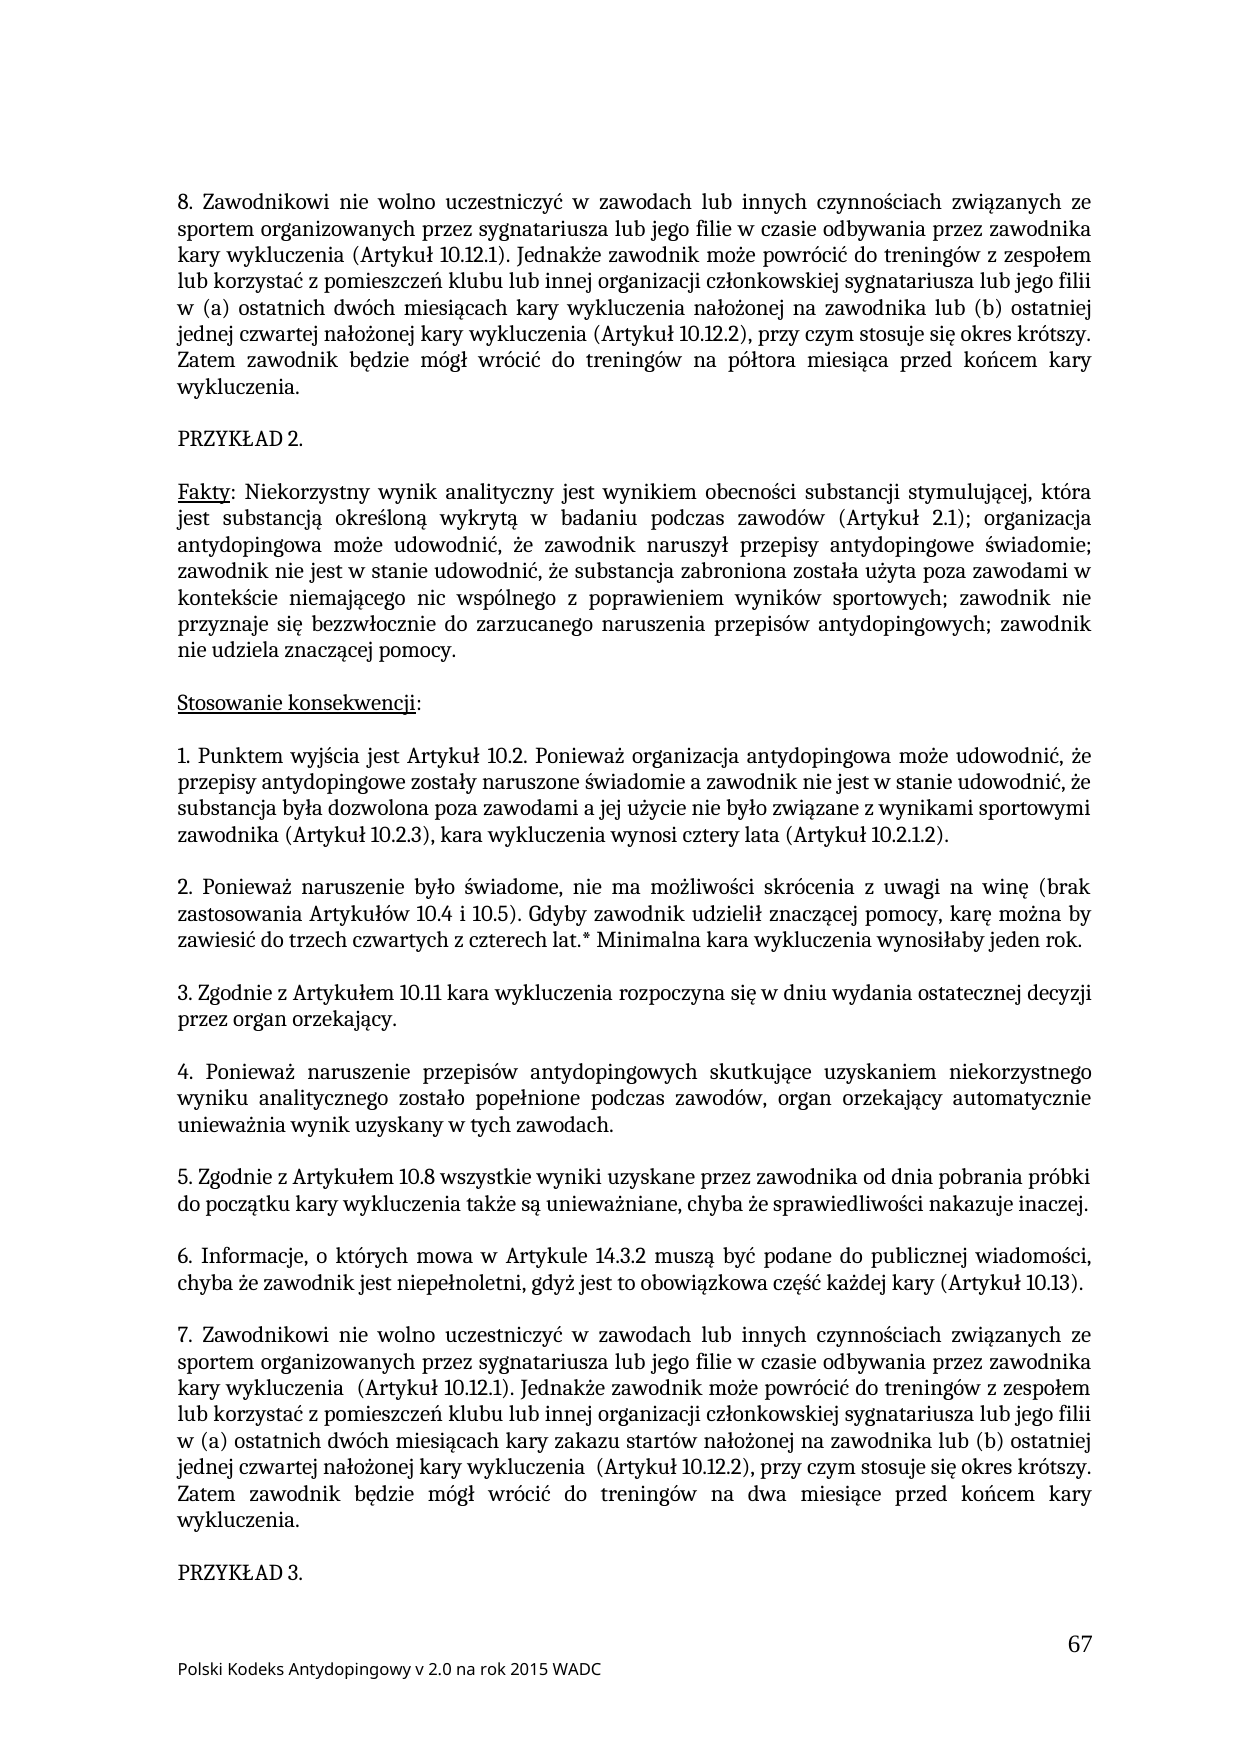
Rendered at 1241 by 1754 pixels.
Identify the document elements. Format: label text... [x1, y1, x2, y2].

text PRZYKŁAD 2. [177, 426, 1092, 452]
text 4. Ponieważ naruszenie przepisów antydopingowych skutkujące uzyskaniem niekorzystnego wyniku analitycznego zostało popełnione podczas zawodów, organ orzekający automatycznie unieważnia wynik uzyskany w tych zawodach. [177, 1059, 1092, 1138]
text 2. Ponieważ naruszenie było świadome, nie ma możliwości skrócenia z uwagi na winę (brak zastosowania Artykułów 10.4 i 10.5). Gdyby zawodnik udzielił znaczącej pomocy, karę można by zawiesić do trzech czwartych z czterech lat.* Minimalna kara wykluczenia wynosiłaby jeden rok. [177, 874, 1092, 953]
text 3. Zgodnie z Artykułem 10.11 kara wykluczenia rozpoczyna się w dniu wydania ostatecznej decyzji przez organ orzekający. [177, 979, 1092, 1032]
text 6. Informacje, o których mowa w Artykule 14.3.2 muszą być podane do publicznej wiadomości, chyba że zawodnik jest niepełnoletni, gdyż jest to obowiązkowa część każdej kary (Artykuł 10.13). [177, 1243, 1092, 1296]
text PRZYKŁAD 3. [177, 1559, 1092, 1586]
text Fakty: Niekorzystny wynik analityczny jest wynikiem obecności substancji stymulującej, która jest substancją określoną wykrytą w badaniu podczas zawodów (Artykuł 2.1); organizacja antydopingowa może udowodnić, że zawodnik naruszył przepisy antydopingowe świadomie; zawodnik nie jest w stanie udowodnić, że substancja zabroniona została użyta poza zawodami w kontekście niemającego nic wspólnego z poprawieniem wyników sportowych; zawodnik nie przyznaje się bezzwłocznie do zarzucanego naruszenia przepisów antydopingowych; zawodnik nie udziela znaczącej pomocy. [177, 479, 1092, 663]
text 5. Zgodnie z Artykułem 10.8 wszystkie wyniki uzyskane przez zawodnika od dnia pobrania próbki do początku kary wykluczenia także są unieważniane, chyba że sprawiedliwości nakazuje inaczej. [177, 1164, 1092, 1217]
text Stosowanie konsekwencji: [177, 690, 1092, 716]
text 8. Zawodnikowi nie wolno uczestniczyć w zawodach lub innych czynnościach związanych ze sportem organizowanych przez sygnatariusza lub jego filie w czasie odbywania przez zawodnika kary wykluczenia (Artykuł 10.12.1). Jednakże zawodnik może powrócić do treningów z zespołem lub korzystać z pomieszczeń klubu lub innej organizacji członkowskiej sygnatariusza lub jego filii w (a) ostatnich dwóch miesiącach kary wykluczenia nałożonej na zawodnika lub (b) ostatniej jednej czwartej nałożonej kary wykluczenia (Artykuł 10.12.2), przy czym stosuje się okres krótszy. Zatem zawodnik będzie mógł wrócić do treningów na półtora miesiąca przed końcem kary wykluczenia. [177, 189, 1092, 400]
text 1. Punktem wyjścia jest Artykuł 10.2. Ponieważ organizacja antydopingowa może udowodnić, że przepisy antydopingowe zostały naruszone świadomie a zawodnik nie jest w stanie udowodnić, że substancja była dozwolona poza zawodami a jej użycie nie było związane z wynikami sportowymi zawodnika (Artykuł 10.2.3), kara wykluczenia wynosi cztery lata (Artykuł 10.2.1.2). [177, 742, 1092, 848]
text 7. Zawodnikowi nie wolno uczestniczyć w zawodach lub innych czynnościach związanych ze sportem organizowanych przez sygnatariusza lub jego filie w czasie odbywania przez zawodnika kary wykluczenia (Artykuł 10.12.1). Jednakże zawodnik może powrócić do treningów z zespołem lub korzystać z pomieszczeń klubu lub innej organizacji członkowskiej sygnatariusza lub jego filii w (a) ostatnich dwóch miesiącach kary zakazu startów nałożonej na zawodnika lub (b) ostatniej jednej czwartej nałożonej kary wykluczenia (Artykuł 10.12.2), przy czym stosuje się okres krótszy. Zatem zawodnik będzie mógł wrócić do treningów na dwa miesiące przed końcem kary wykluczenia. [177, 1322, 1092, 1533]
